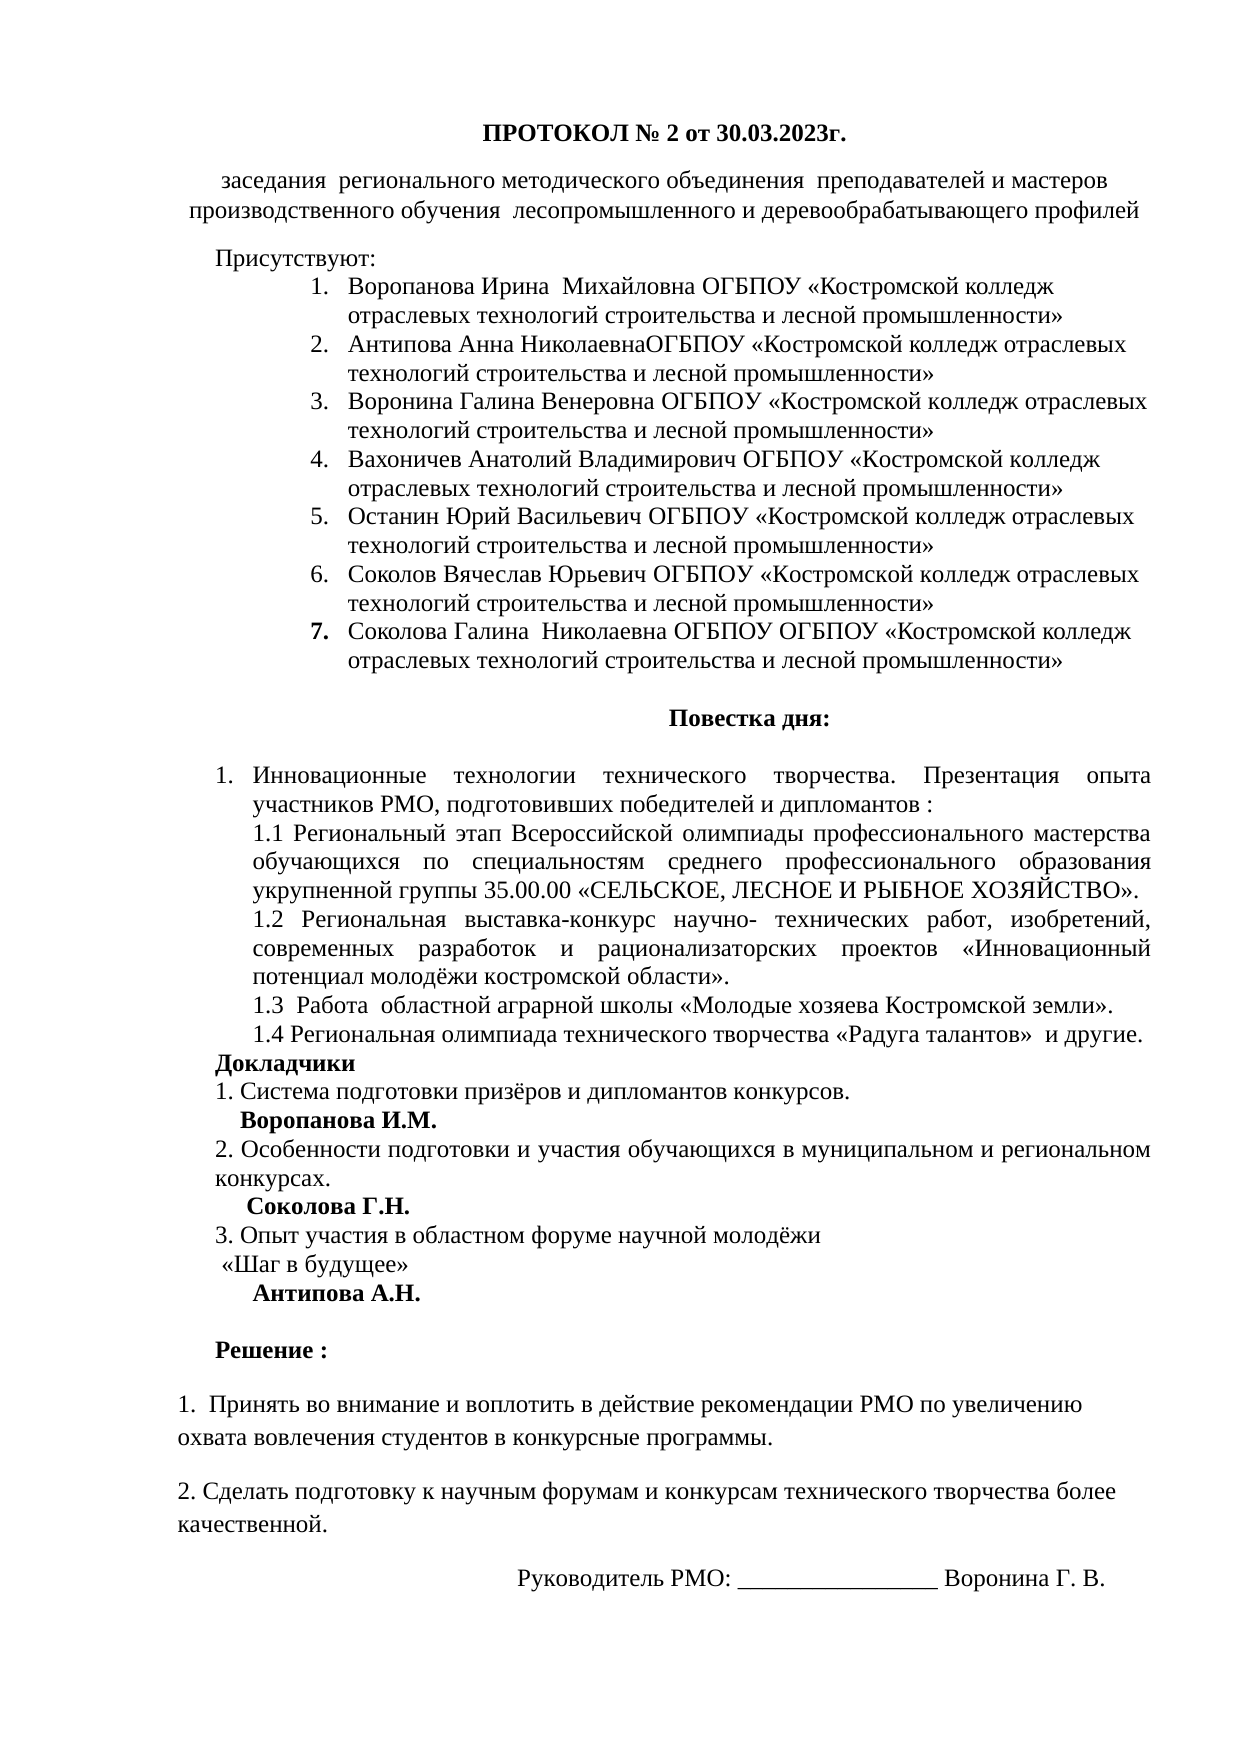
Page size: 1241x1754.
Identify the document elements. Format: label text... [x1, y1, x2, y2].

text Воропанова И.М. [215, 1105, 1152, 1134]
text 1.2 Региональная выставка-конкурс научно- технических работ, изобретений, современных разработок и рационализаторских проектов «Инновационный потенциал молодёжи костромской области». [252, 904, 1152, 990]
text 1. Система подготовки призёров и дипломантов конкурсов. [215, 1076, 1152, 1105]
text Повестка дня: [348, 703, 1152, 731]
text ПРОТОКОЛ № 2 от 30.03.2023г. [177, 118, 1152, 147]
text 1. Принять во внимание и воплотить в действие рекомендации РМО по увеличению охвата вовлечения студентов в конкурсные программы. [177, 1389, 1152, 1451]
list Вахоничев Анатолий Владимирович ОГБПОУ «Костромской колледж отраслевых технологий строительства и лесной промышленности» [310, 444, 1152, 501]
text 2. Сделать подготовку к научным форумам и конкурсам технического творчества более качественной. [177, 1476, 1152, 1538]
list Воропанова Ирина Михайловна ОГБПОУ «Костромской колледж отраслевых технологий строительства и лесной промышленности» [310, 271, 1152, 329]
text Руководитель РМО: ________________ Воронина Г. В. [517, 1563, 1152, 1592]
text «Шаг в будущее» [215, 1249, 1152, 1278]
text 1.4 Региональная олимпиада технического творчества «Радуга талантов» и другие. [252, 1019, 1152, 1048]
text Антипова А.Н. [215, 1278, 1152, 1306]
text 1.1 Региональный этап Всероссийской олимпиады профессионального мастерства обучающихся по специальностям среднего профессионального образования укрупненной группы 35.00.00 «СЕЛЬСКОЕ, ЛЕСНОЕ И РЫБНОЕ ХОЗЯЙСТВО». [252, 818, 1152, 904]
list Останин Юрий Васильевич ОГБПОУ «Костромской колледж отраслевых технологий строительства и лесной промышленности» [310, 501, 1152, 559]
list Воронина Галина Венеровна ОГБПОУ «Костромской колледж отраслевых технологий строительства и лесной промышленности» [310, 386, 1152, 444]
list Инновационные технологии технического творчества. Презентация опыта участников РМО, подготовивших победителей и дипломантов : [215, 760, 1152, 818]
text Решение : [177, 1335, 1152, 1364]
text 3. Опыт участия в областном форуме научной молодёжи [215, 1220, 1152, 1249]
text 1.3 Работа областной аграрной школы «Молодые хозяева Костромской земли». [252, 990, 1152, 1019]
list Соколов Вячеслав Юрьевич ОГБПОУ «Костромской колледж отраслевых технологий строительства и лесной промышленности» [310, 559, 1152, 616]
list Соколова Галина Николаевна ОГБПОУ ОГБПОУ «Костромской колледж отраслевых технологий строительства и лесной промышленности» [310, 616, 1152, 674]
list Антипова Анна НиколаевнаОГБПОУ «Костромской колледж отраслевых технологий строительства и лесной промышленности» [310, 329, 1152, 386]
text Присутствуют: [177, 243, 1152, 271]
text 2. Особенности подготовки и участия обучающихся в муниципальном и региональном конкурсах. [215, 1134, 1152, 1191]
text Соколова Г.Н. [215, 1191, 1152, 1220]
text Докладчики [215, 1048, 1152, 1076]
text заседания регионального методического объединения преподавателей и мастеров производственного обучения лесопромышленного и деревообрабатывающего профилей [177, 165, 1152, 224]
